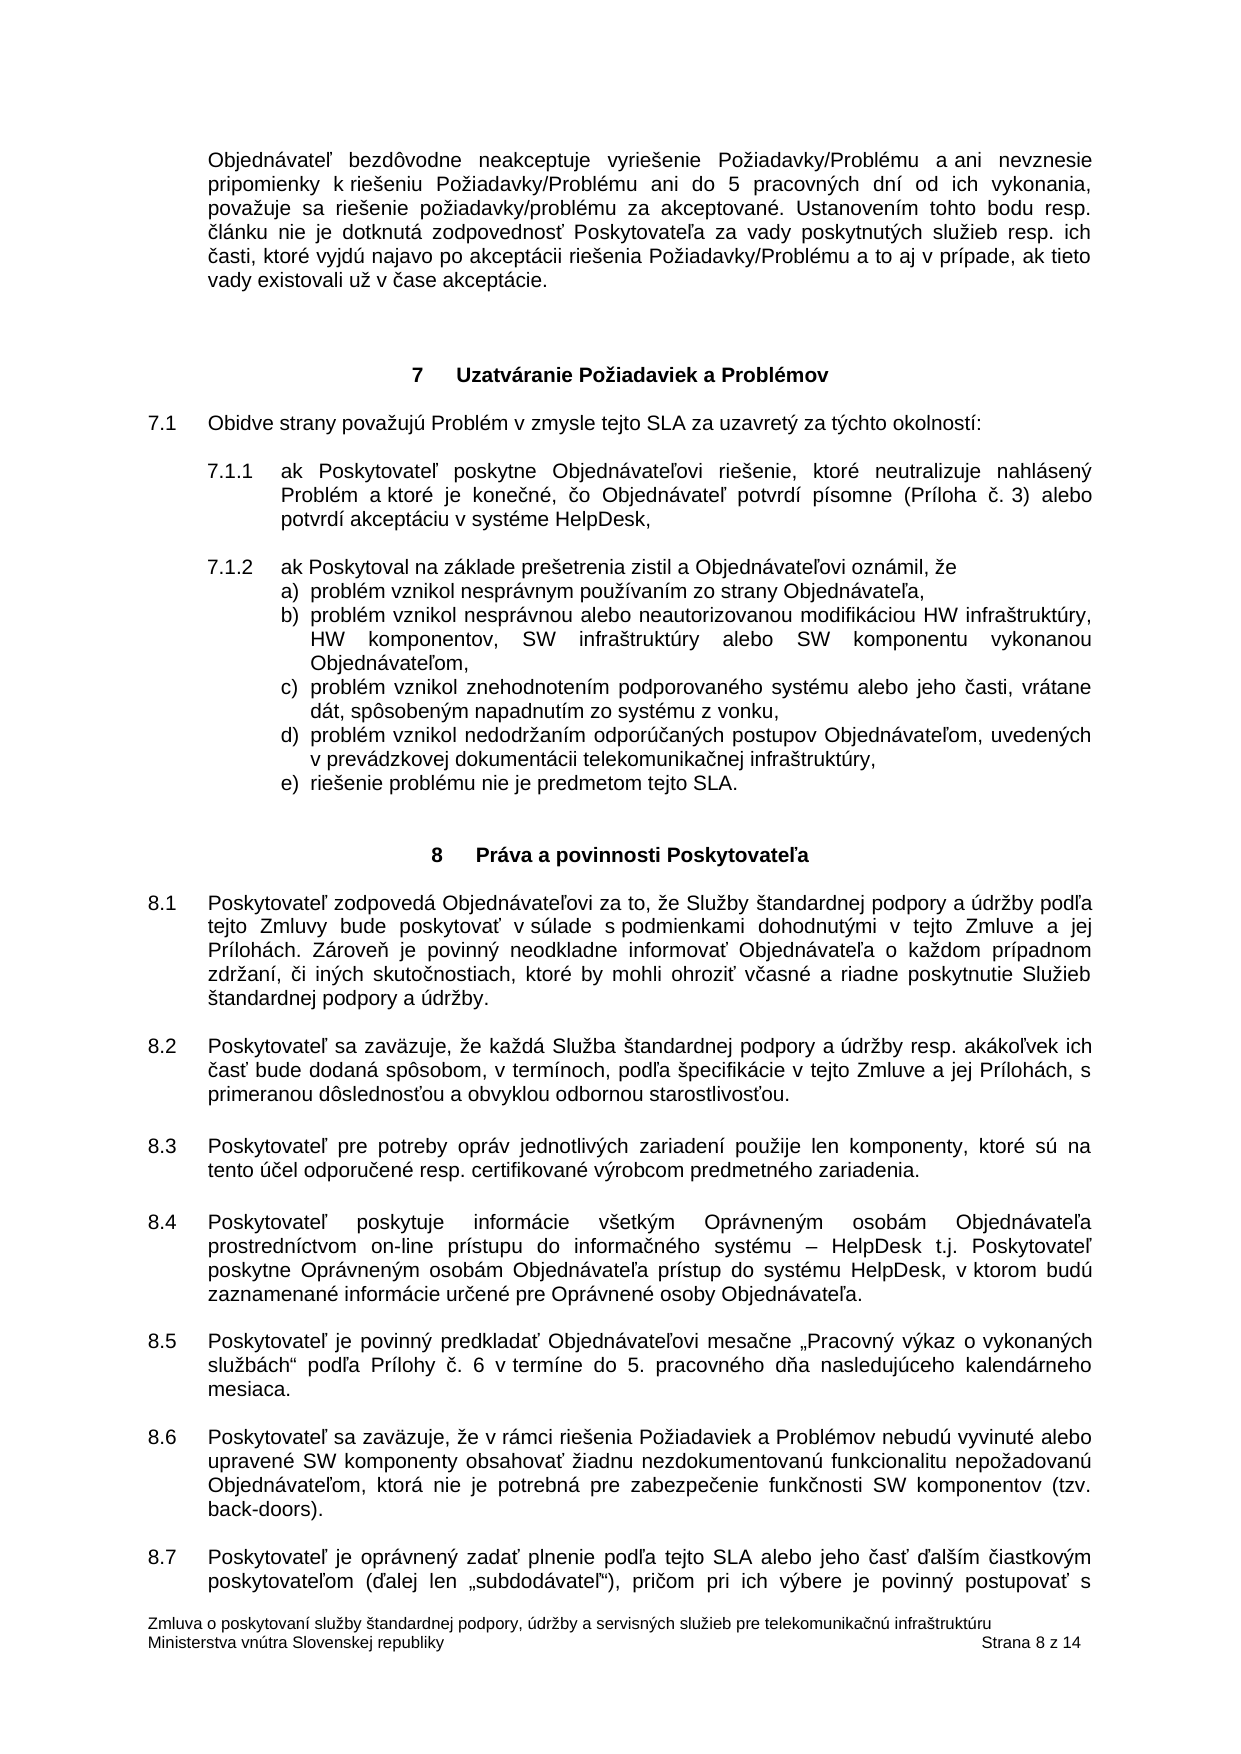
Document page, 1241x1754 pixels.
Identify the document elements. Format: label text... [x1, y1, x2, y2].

list Poskytovateľ poskytuje informácie všetkým Oprávneným osobám Objednávateľa prostredníctvom on-line prístupu do informačného systému – HelpDesk t.j. Poskytovateľ poskytne Oprávneným osobám Objednávateľa prístup do systému HelpDesk, v ktorom budú zaznamenané informácie určené pre Oprávnené osoby Objednávateľa. [148, 1209, 1092, 1305]
list ak Poskytovateľ poskytne Objednávateľovi riešenie, ktoré neutralizuje nahlásený Problém a ktoré je konečné, čo Objednávateľ potvrdí písomne (Príloha č. 3) alebo potvrdí akceptáciu v systéme HelpDesk, [207, 459, 1092, 531]
list Poskytovateľ sa zaväzuje, že v rámci riešenia Požiadaviek a Problémov nebudú vyvinuté alebo upravené SW komponenty obsahovať žiadnu nezdokumentovanú funkcionalitu nepožadovanú Objednávateľom, ktorá nie je potrebná pre zabezpečenie funkčnosti SW komponentov (tzv. back-doors). [148, 1425, 1092, 1521]
list Poskytovateľ pre potreby opráv jednotlivých zariadení použije len komponenty, ktoré sú na tento účel odporučené resp. certifikované výrobcom predmetného zariadenia. [148, 1133, 1092, 1181]
list riešenie problému nie je predmetom tejto SLA. [281, 771, 1092, 794]
list problém vznikol nesprávnou alebo neautorizovanou modifikáciou HW infraštruktúry, HW komponentov, SW infraštruktúry alebo SW komponentu vykonanou Objednávateľom, [281, 603, 1092, 675]
list Práva a povinnosti Poskytovateľa [148, 842, 1092, 866]
list Poskytovateľ sa zaväzuje, že každá Služba štandardnej podpory a údržby resp. akákoľvek ich časť bude dodaná spôsobom, v termínoch, podľa špecifikácie v tejto Zmluve a jej Prílohách, s primeranou dôslednosťou a obvyklou odbornou starostlivosťou. [148, 1034, 1092, 1106]
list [148, 148, 1092, 291]
list problém vznikol nedodržaním odporúčaných postupov Objednávateľom, uvedených v prevádzkovej dokumentácii telekomunikačnej infraštruktúry, [281, 723, 1092, 771]
list Poskytovateľ zodpovedá Objednávateľovi za to, že Služby štandardnej podpory a údržby podľa tejto Zmluvy bude poskytovať v súlade s podmienkami dohodnutými v tejto Zmluve a jej Prílohách. Zároveň je povinný neodkladne informovať Objednávateľa o každom prípadnom zdržaní, či iných skutočnostiach, ktoré by mohli ohroziť včasné a riadne poskytnutie Služieb štandardnej podpory a údržby. [148, 890, 1092, 1010]
list problém vznikol znehodnotením podporovaného systému alebo jeho časti, vrátane dát, spôsobeným napadnutím zo systému z vonku, [281, 675, 1092, 723]
list ak Poskytoval na základe prešetrenia zistil a Objednávateľovi oznámil, že [207, 555, 1092, 579]
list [148, 1545, 1092, 1593]
list Obidve strany považujú Problém v zmysle tejto SLA za uzavretý za týchto okolností: [148, 411, 1092, 435]
list Poskytovateľ je povinný predkladať Objednávateľovi mesačne „Pracovný výkaz o vykonaných službách“ podľa Prílohy č. 6 v termíne do 5. pracovného dňa nasledujúceho kalendárneho mesiaca. [148, 1329, 1092, 1401]
list Uzatváranie Požiadaviek a Problémov [148, 363, 1092, 387]
list problém vznikol nesprávnym používaním zo strany Objednávateľa, [281, 579, 1092, 603]
